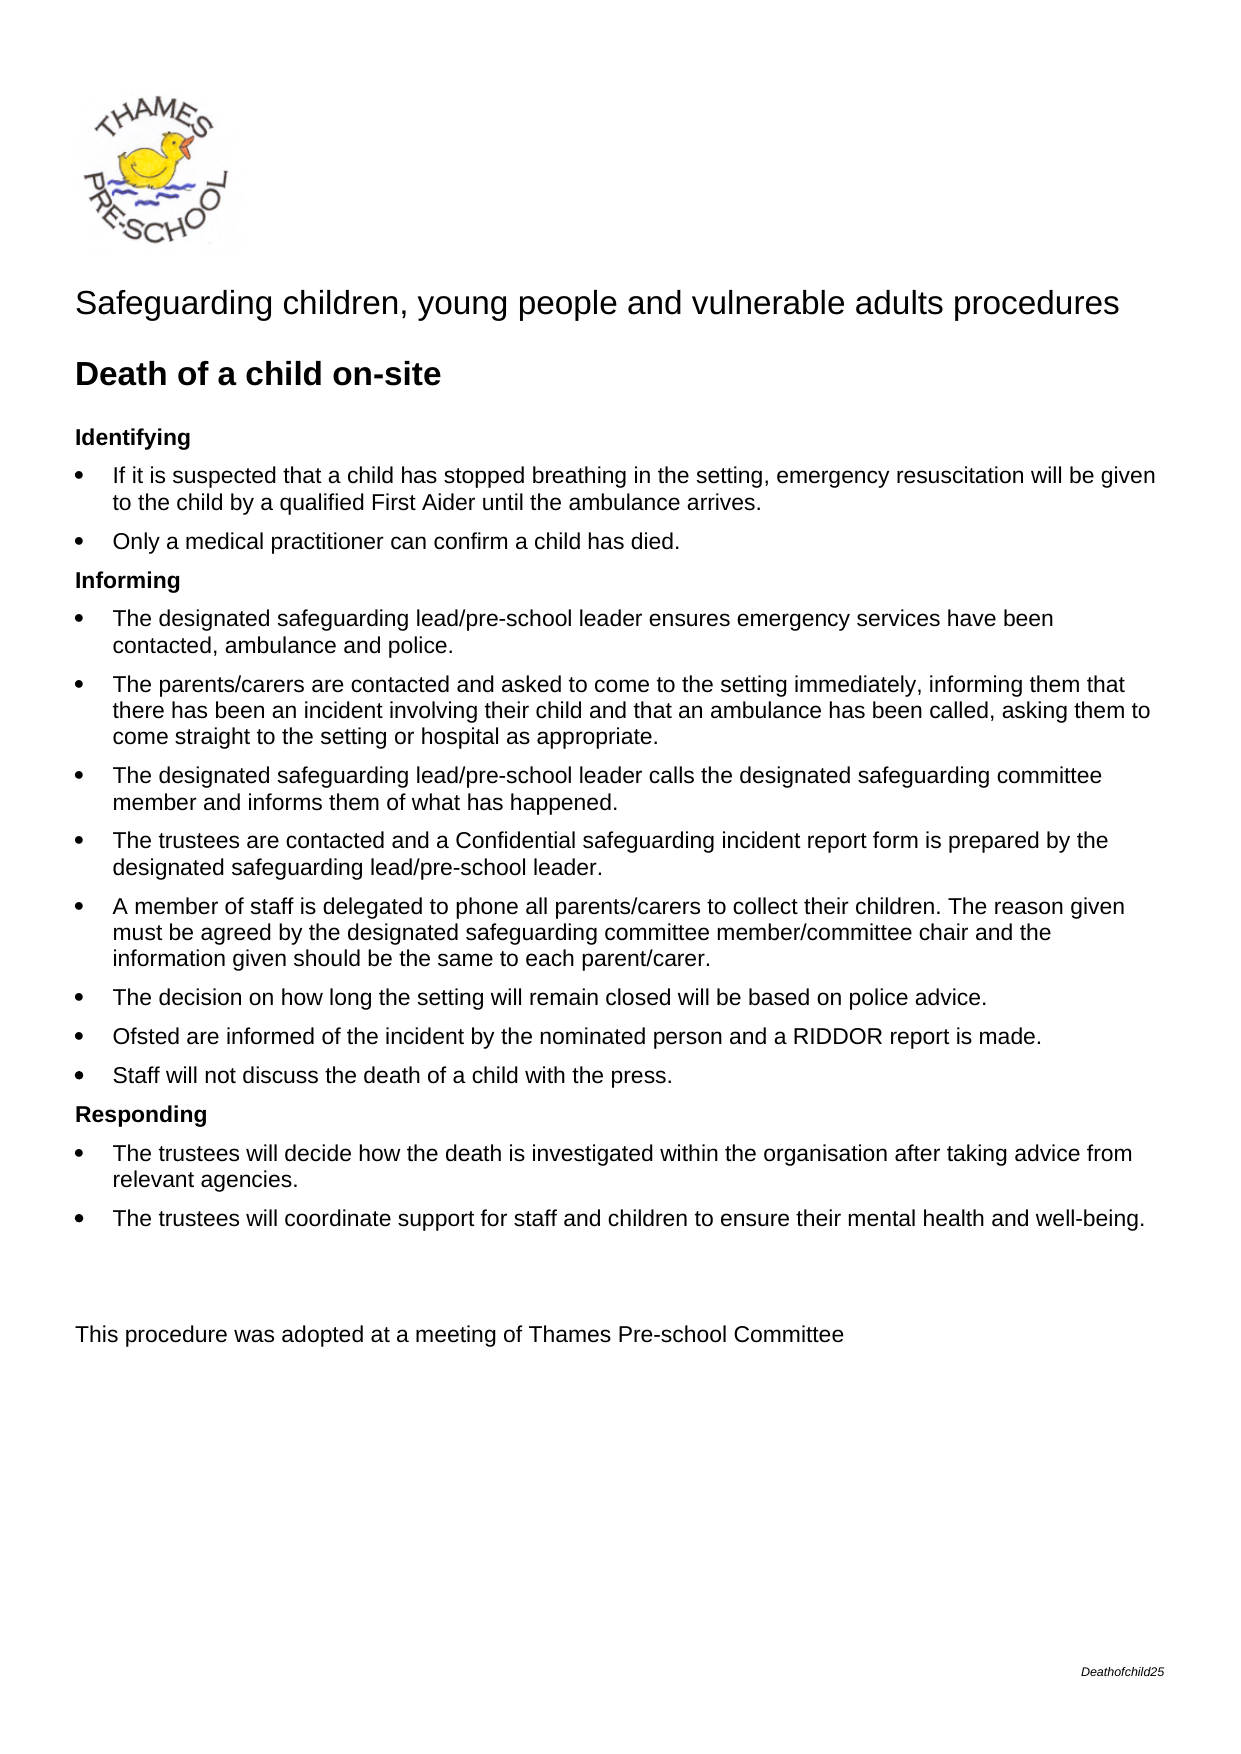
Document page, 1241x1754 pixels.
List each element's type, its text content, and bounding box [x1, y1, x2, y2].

text Responding [75, 1101, 1165, 1127]
list Staff will not discuss the death of a child with the press. [75, 1062, 1165, 1088]
list Ofsted are informed of the incident by the nominated person and a RIDDOR report is made. [75, 1023, 1165, 1049]
list The decision on how long the setting will remain closed will be based on police advice. [75, 984, 1165, 1011]
list If it is suspected that a child has stopped breathing in the setting, emergency resuscitation will be given to the child by a qualified First Aider until the ambulance arrives. [75, 462, 1165, 515]
text Informing [75, 567, 1165, 593]
list The trustees will decide how the death is investigated within the organisation after taking advice from relevant agencies. [75, 1139, 1165, 1192]
list The trustees will coordinate support for staff and children to ensure their mental health and well-being. [75, 1205, 1165, 1231]
list The designated safeguarding lead/pre-school leader calls the designated safeguarding committee member and informs them of what has happened. [75, 762, 1165, 815]
text Safeguarding children, young people and vulnerable adults procedures [75, 283, 1165, 322]
list The designated safeguarding lead/pre-school leader ensures emergency services have been contacted, ambulance and police. [75, 605, 1165, 658]
list A member of staff is delegated to phone all parents/carers to collect their children. The reason given must be agreed by the designated safeguarding committee member/committee chair and the information given should be the same to each parent/carer. [75, 893, 1165, 972]
list Only a medical practitioner can confirm a child has died. [75, 528, 1165, 554]
list The parents/carers are contacted and asked to come to the setting immediately, informing them that there has been an incident involving their child and that an ambulance has been called, asking them to come straight to the setting or hospital as appropriate. [75, 671, 1165, 750]
text Identifying [75, 424, 1165, 450]
list The trustees are contacted and a Confidential safeguarding incident report form is prepared by the designated safeguarding lead/pre-school leader. [75, 827, 1165, 880]
picture [75, 87, 246, 258]
subtitle Death of a child on-site [75, 353, 1165, 392]
text This procedure was adopted at a meeting of Thames Pre-school Committee [75, 1321, 1165, 1348]
